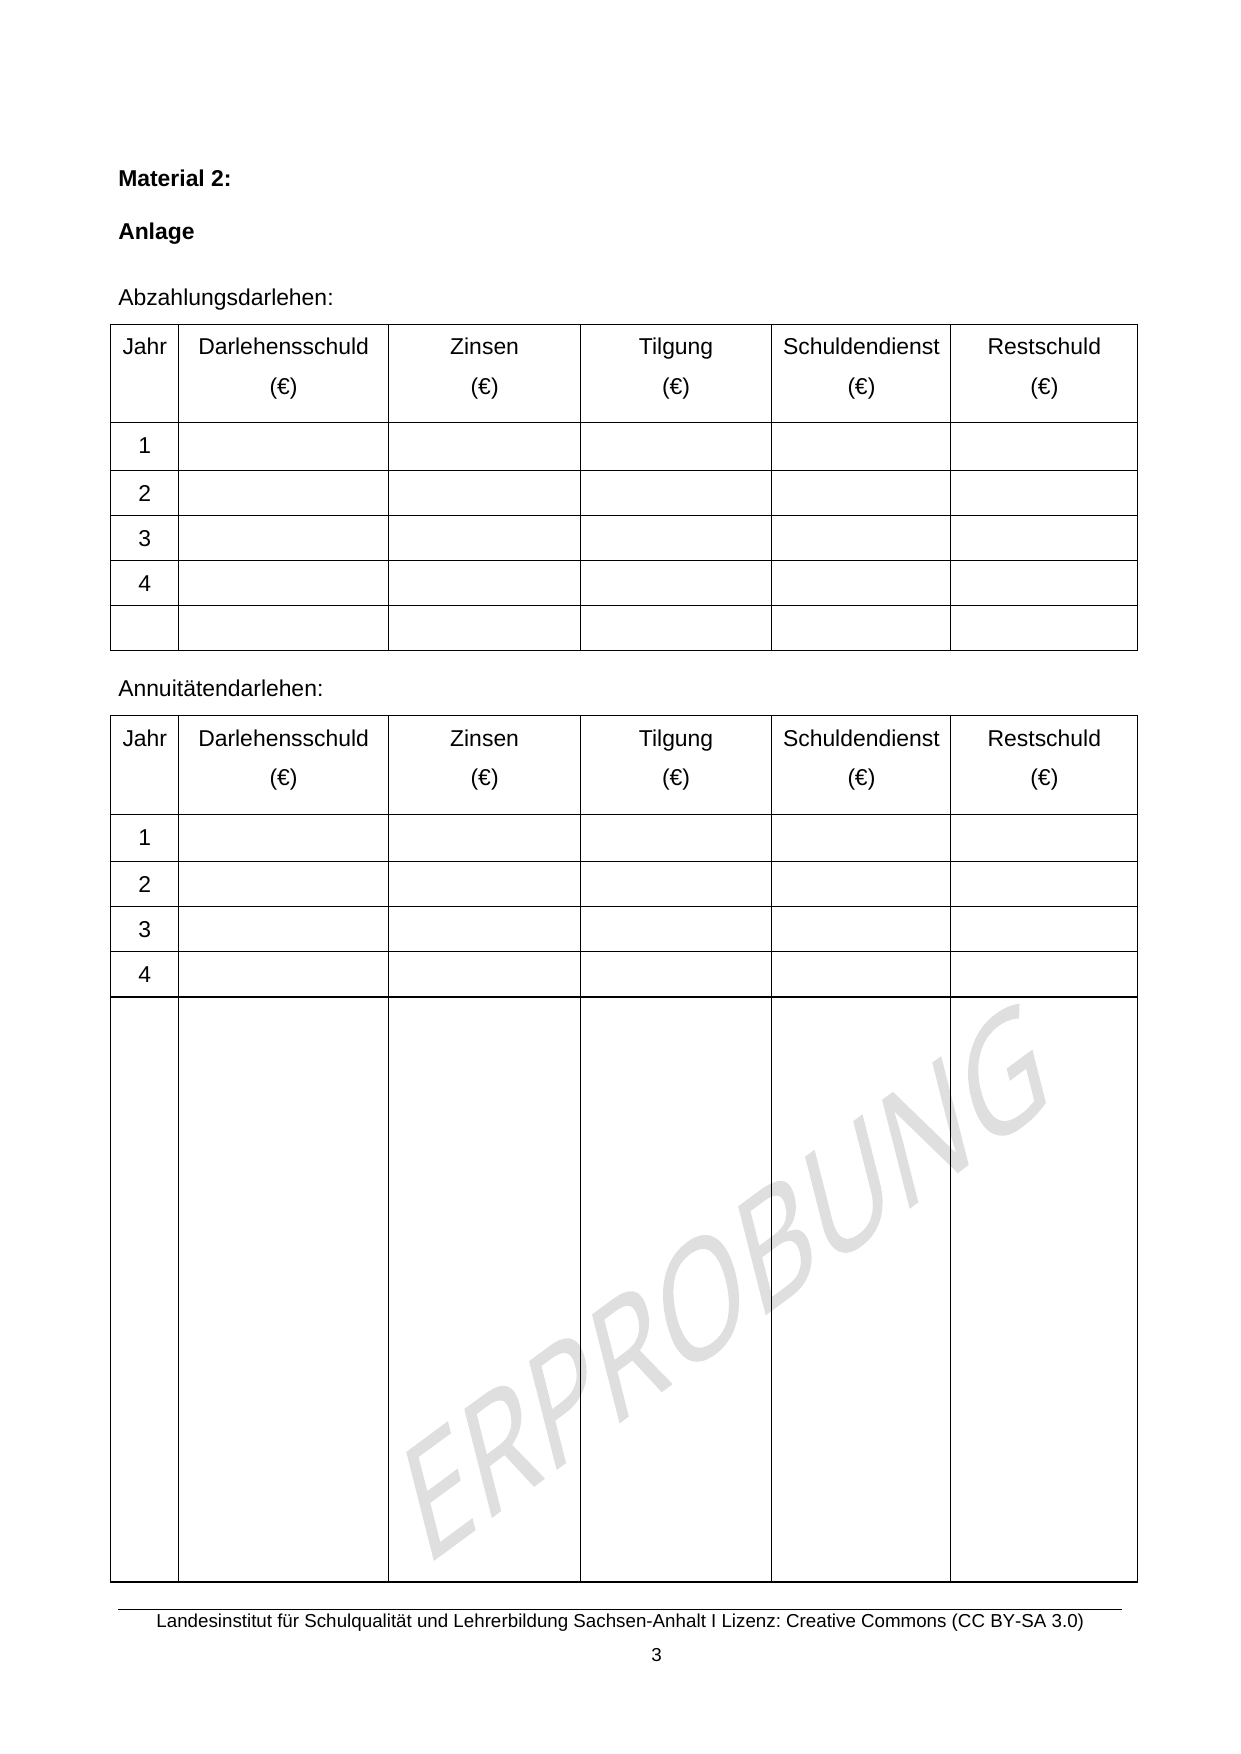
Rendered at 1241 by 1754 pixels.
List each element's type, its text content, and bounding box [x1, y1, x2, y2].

table_cell [179, 815, 388, 861]
text Annuitätendarlehen: [118, 675, 1122, 702]
table_cell [179, 423, 388, 470]
table_cell [581, 423, 771, 470]
table_cell [179, 998, 388, 1581]
table_cell [581, 516, 771, 560]
table_cell [772, 561, 950, 605]
table_cell [581, 606, 771, 650]
table_header Tilgung (€) [581, 716, 771, 813]
table_cell [389, 606, 580, 650]
table_cell [951, 998, 1137, 1581]
table_cell [389, 907, 580, 951]
table_cell [951, 561, 1137, 605]
table_cell 2 [111, 471, 178, 515]
table_cell [951, 516, 1137, 560]
table_header Zinsen (€) [389, 325, 580, 422]
table_cell [772, 423, 950, 470]
table_cell 2 [111, 862, 178, 906]
table_cell [772, 907, 950, 951]
table_cell [389, 516, 580, 560]
table_header Restschuld (€) [951, 716, 1137, 813]
table_cell 3 [111, 516, 178, 560]
table_cell [581, 907, 771, 951]
table_cell [581, 998, 771, 1581]
table_cell [951, 862, 1137, 906]
table_cell [951, 815, 1137, 861]
table_cell [389, 862, 580, 906]
table_cell 1 [111, 815, 178, 861]
table_cell [389, 423, 580, 470]
table_cell [179, 516, 388, 560]
table_cell [951, 471, 1137, 515]
table_cell [389, 998, 580, 1581]
table_header Restschuld (€) [951, 325, 1137, 422]
table_cell [179, 952, 388, 996]
table_cell [179, 907, 388, 951]
table_cell [179, 471, 388, 515]
table_cell [772, 862, 950, 906]
table_cell [772, 815, 950, 861]
table_cell [951, 952, 1137, 996]
table_cell [772, 606, 950, 650]
table_header Darlehensschuld (€) [179, 325, 388, 422]
table_header Schuldendienst (€) [772, 716, 950, 813]
table_cell [389, 815, 580, 861]
text Anlage [118, 218, 1122, 244]
table_cell [581, 952, 771, 996]
table_cell [581, 862, 771, 906]
subtitle Abzahlungsdarlehen: [118, 284, 1122, 310]
table_cell [772, 471, 950, 515]
table_cell [951, 606, 1137, 650]
table_header Darlehensschuld (€) [179, 716, 388, 813]
table_header Jahr [111, 325, 178, 422]
table_cell [581, 815, 771, 861]
table_cell [389, 471, 580, 515]
table_cell 3 [111, 907, 178, 951]
table_header Jahr [111, 716, 178, 813]
table_cell [179, 561, 388, 605]
table_cell [111, 998, 178, 1581]
table_cell 4 [111, 952, 178, 996]
table_cell [581, 561, 771, 605]
table_cell [111, 606, 178, 650]
table_header Zinsen (€) [389, 716, 580, 813]
table_cell [951, 907, 1137, 951]
table_cell [951, 423, 1137, 470]
table_cell 4 [111, 561, 178, 605]
table_cell [772, 952, 950, 996]
text Material 2: [118, 165, 1122, 192]
table_header Tilgung (€) [581, 325, 771, 422]
table_cell [179, 606, 388, 650]
table_cell [772, 516, 950, 560]
table_cell [179, 862, 388, 906]
table_cell [389, 952, 580, 996]
table_cell [389, 561, 580, 605]
table_cell 1 [111, 423, 178, 470]
table_cell [772, 998, 950, 1581]
table_header Schuldendienst (€) [772, 325, 950, 422]
table_cell [581, 471, 771, 515]
